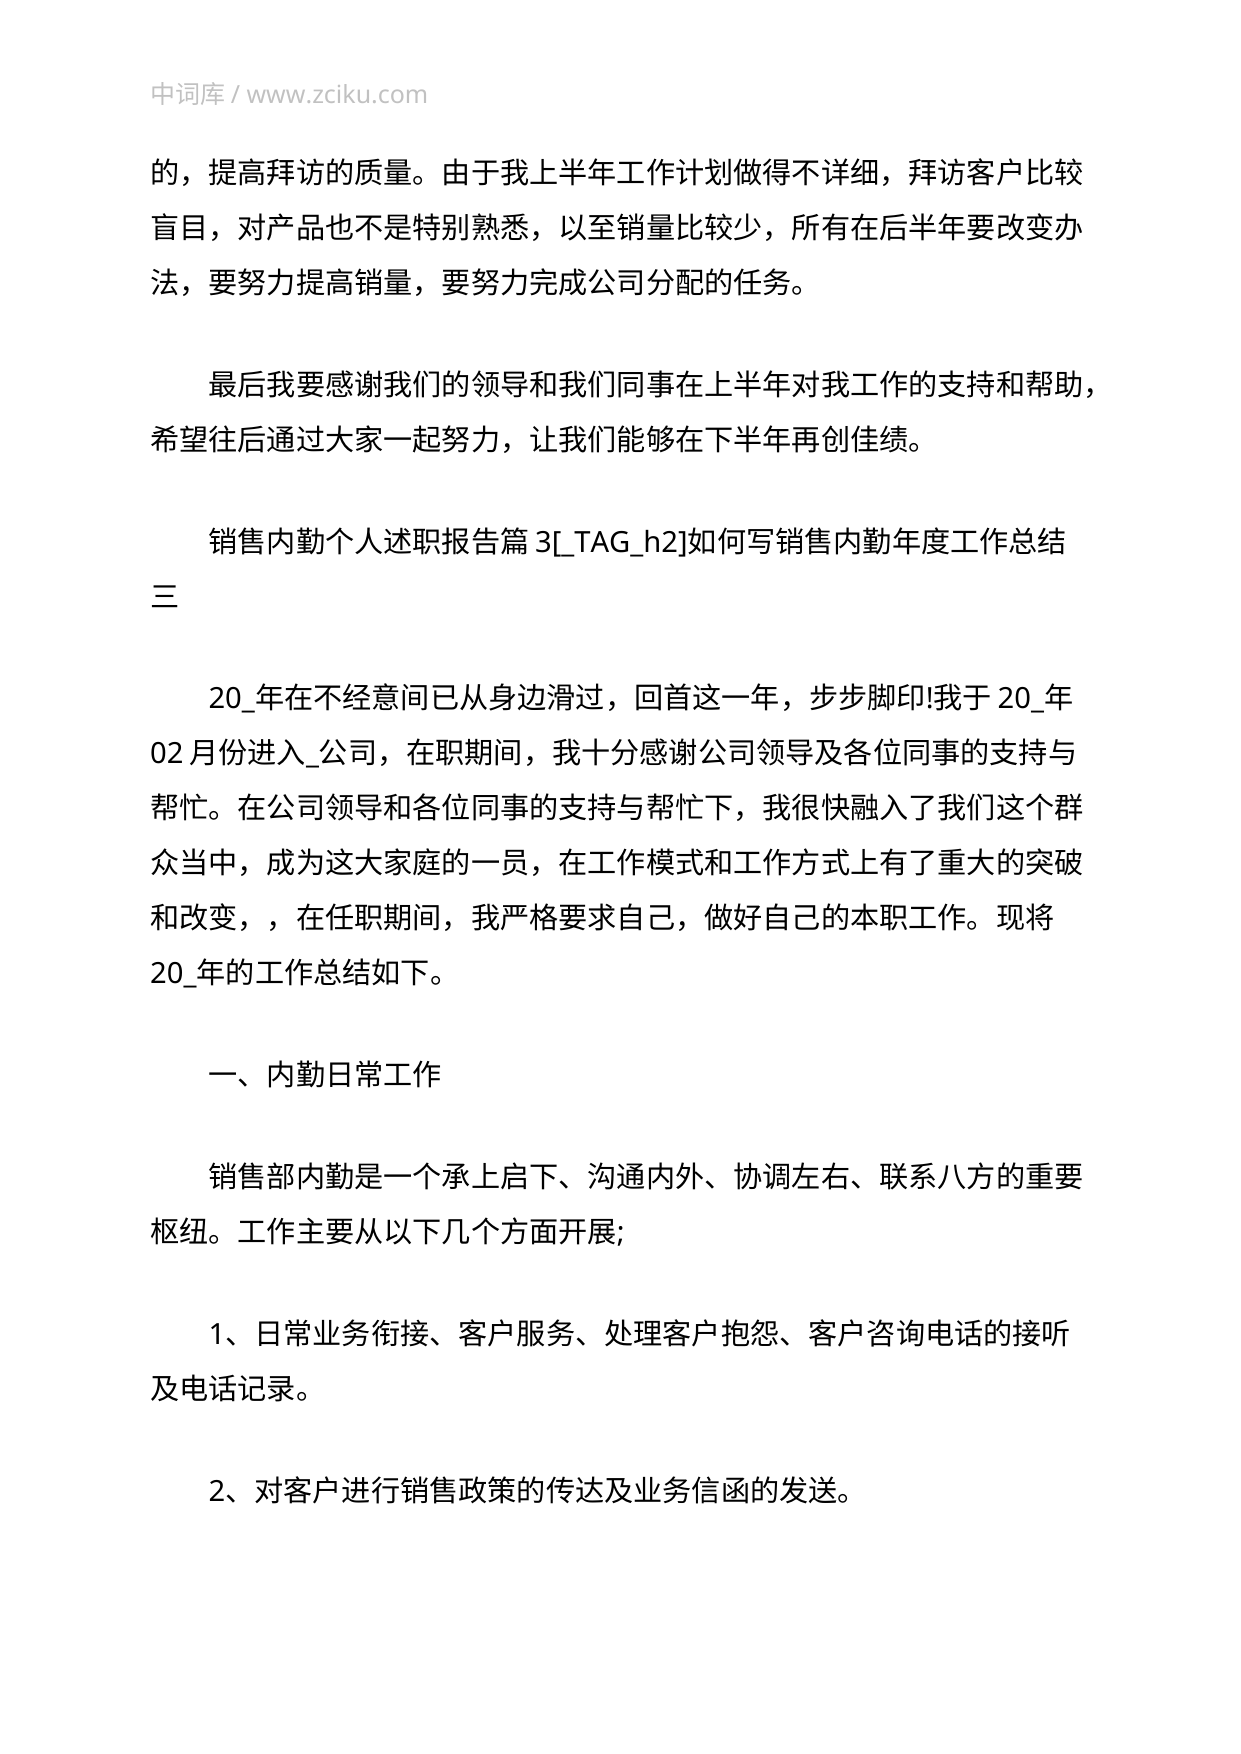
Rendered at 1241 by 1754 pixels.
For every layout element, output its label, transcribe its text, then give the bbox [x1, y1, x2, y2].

text 销售部内勤是一个承上启下、沟通内外、协调左右、联系八方的重要枢纽。工作主要从以下几个方面开展; [150, 1153, 1090, 1251]
text 销售内勤个人述职报告篇3[_TAG_h2]如何写销售内勤年度工作总结三 [150, 518, 1090, 616]
text 最后我要感谢我们的领导和我们同事在上半年对我工作的支持和帮助，希望往后通过大家一起努力，让我们能够在下半年再创佳绩。 [150, 362, 1090, 459]
text 2、对客户进行销售政策的传达及业务信函的发送。 [150, 1467, 1090, 1509]
text 1、日常业务衔接、客户服务、处理客户抱怨、客户咨询电话的接听及电话记录。 [150, 1310, 1090, 1408]
text 一、内勤日常工作 [150, 1052, 1090, 1094]
text 20_年在不经意间已从身边滑过，回首这一年，步步脚印!我于20_年02月份进入_公司，在职期间，我十分感谢公司领导及各位同事的支持与帮忙。在公司领导和各位同事的支持与帮忙下，我很快融入了我们这个群众当中，成为这大家庭的一员，在工作模式和工作方式上有了重大的突破和改变，，在任职期间，我严格要求自己，做好自己的本职工作。现将20_年的工作总结如下。 [150, 675, 1090, 992]
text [150, 150, 1090, 302]
